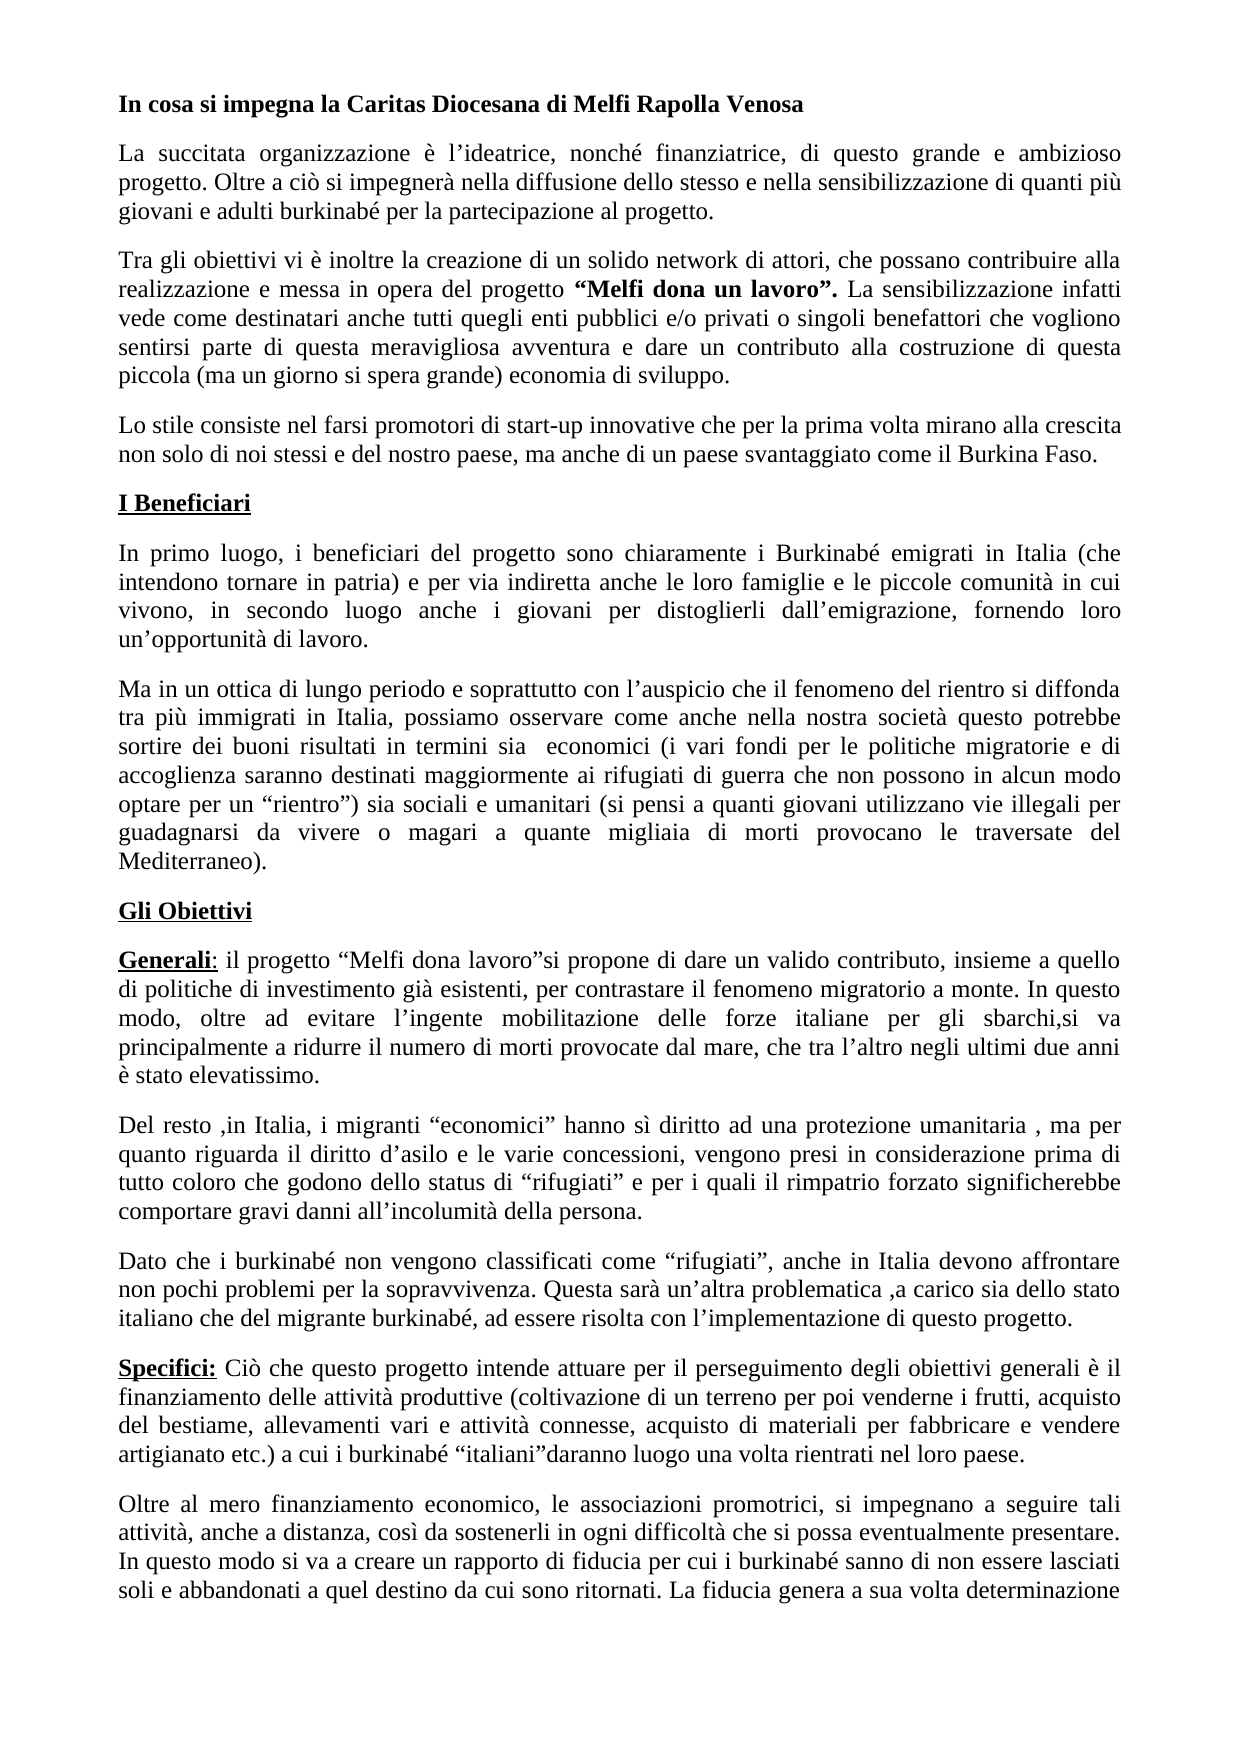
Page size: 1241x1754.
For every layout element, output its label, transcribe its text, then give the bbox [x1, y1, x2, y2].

text In cosa si impegna la Caritas Diocesana di Melfi Rapolla Venosa [118, 89, 1122, 117]
text Lo stile consiste nel farsi promotori di start-up innovative che per la prima volta mirano alla crescita non solo di noi stessi e del nostro paese, ma anche di un paese svantaggiato come il Burkina Faso. [118, 410, 1122, 467]
text La succitata organizzazione è l’ideatrice, nonché finanziatrice, di questo grande e ambizioso progetto. Oltre a ciò si impegnerà nella diffusione dello stesso e nella sensibilizzazione di quanti più giovani e adulti burkinabé per la partecipazione al progetto. [118, 138, 1122, 224]
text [118, 1489, 1122, 1604]
text Ma in un ottica di lungo periodo e soprattutto con l’auspicio che il fenomeno del rientro si diffonda tra più immigrati in Italia, possiamo osservare come anche nella nostra società questo potrebbe sortire dei buoni risultati in termini sia economici (i vari fondi per le politiche migratorie e di accoglienza saranno destinati maggiormente ai rifugiati di guerra che non possono in alcun modo optare per un “rientro”) sia sociali e umanitari (si pensi a quanti giovani utilizzano vie illegali per guadagnarsi da vivere o magari a quante migliaia di morti provocano le traversate del Mediterraneo). [118, 674, 1122, 875]
text I Beneficiari [118, 488, 1122, 517]
text Gli Obiettivi [118, 896, 1122, 924]
text Specifici: Ciò che questo progetto intende attuare per il perseguimento degli obiettivi generali è il finanziamento delle attività produttive (coltivazione di un terreno per poi venderne i frutti, acquisto del bestiame, allevamenti vari e attività connesse, acquisto di materiali per fabbricare e vendere artigianato etc.) a cui i burkinabé “italiani”daranno luogo una volta rientrati nel loro paese. [118, 1353, 1122, 1468]
text Del resto ,in Italia, i migranti “economici” hanno sì diritto ad una protezione umanitaria , ma per quanto riguarda il diritto d’asilo e le varie concessioni, vengono presi in considerazione prima di tutto coloro che godono dello status di “rifugiati” e per i quali il rimpatrio forzato significherebbe comportare gravi danni all’incolumità della persona. [118, 1110, 1122, 1225]
text Dato che i burkinabé non vengono classificati come “rifugiati”, anche in Italia devono affrontare non pochi problemi per la sopravvivenza. Questa sarà un’altra problematica ,a carico sia dello stato italiano che del migrante burkinabé, ad essere risolta con l’implementazione di questo progetto. [118, 1246, 1122, 1332]
text Generali: il progetto “Melfi dona lavoro”si propone di dare un valido contributo, insieme a quello di politiche di investimento già esistenti, per contrastare il fenomeno migratorio a monte. In questo modo, oltre ad evitare l’ingente mobilitazione delle forze italiane per gli sbarchi,si va principalmente a ridurre il numero di morti provocate dal mare, che tra l’altro negli ultimi due anni è stato elevatissimo. [118, 945, 1122, 1089]
text Tra gli obiettivi vi è inoltre la creazione di un solido network di attori, che possano contribuire alla realizzazione e messa in opera del progetto “Melfi dona un lavoro”. La sensibilizzazione infatti vede come destinatari anche tutti quegli enti pubblici e/o privati o singoli benefattori che vogliono sentirsi parte di questa meravigliosa avventura e dare un contributo alla costruzione di questa piccola (ma un giorno si spera grande) economia di sviluppo. [118, 245, 1122, 389]
text In primo luogo, i beneficiari del progetto sono chiaramente i Burkinabé emigrati in Italia (che intendono tornare in patria) e per via indiretta anche le loro famiglie e le piccole comunità in cui vivono, in secondo luogo anche i giovani per distoglierli dall’emigrazione, fornendo loro un’opportunità di lavoro. [118, 538, 1122, 653]
